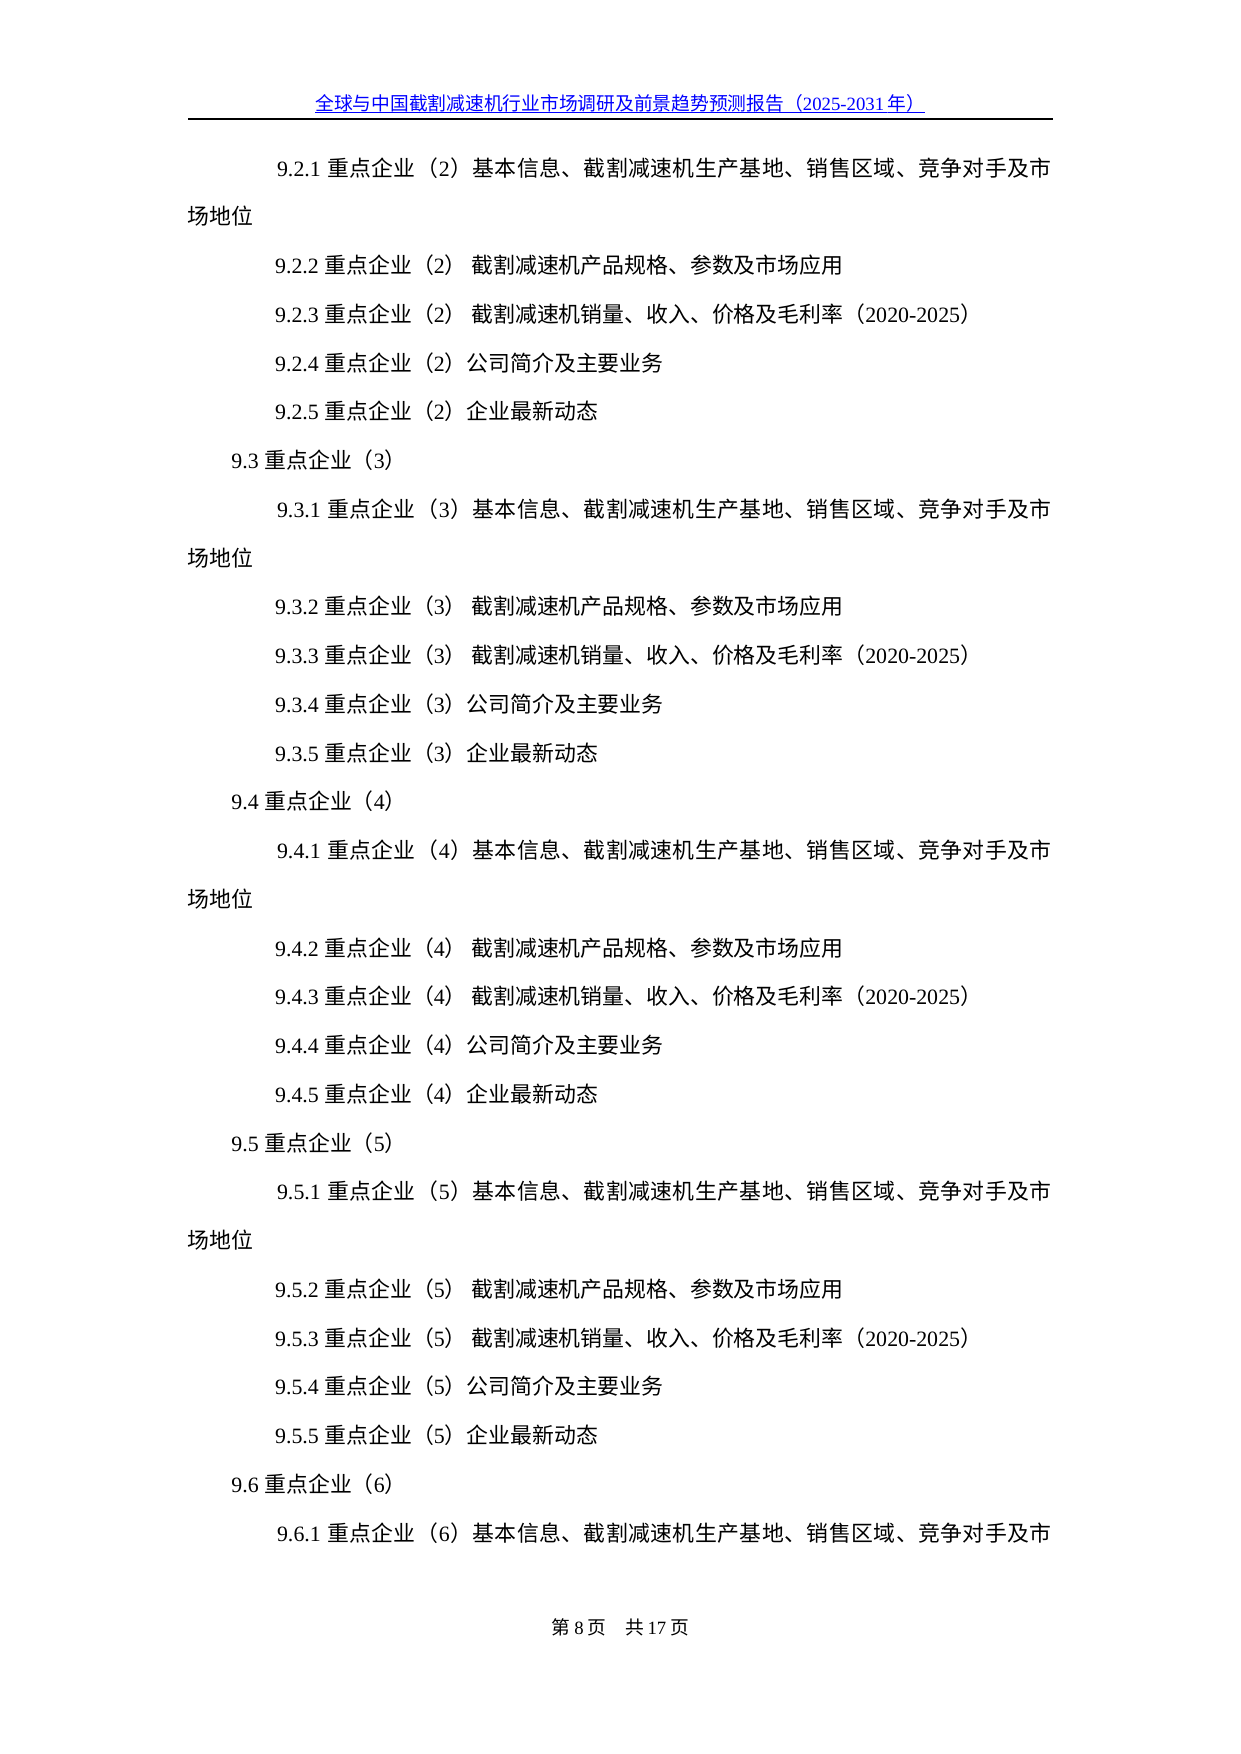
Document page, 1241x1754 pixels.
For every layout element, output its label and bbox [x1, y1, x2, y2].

text [187, 150, 1053, 1548]
